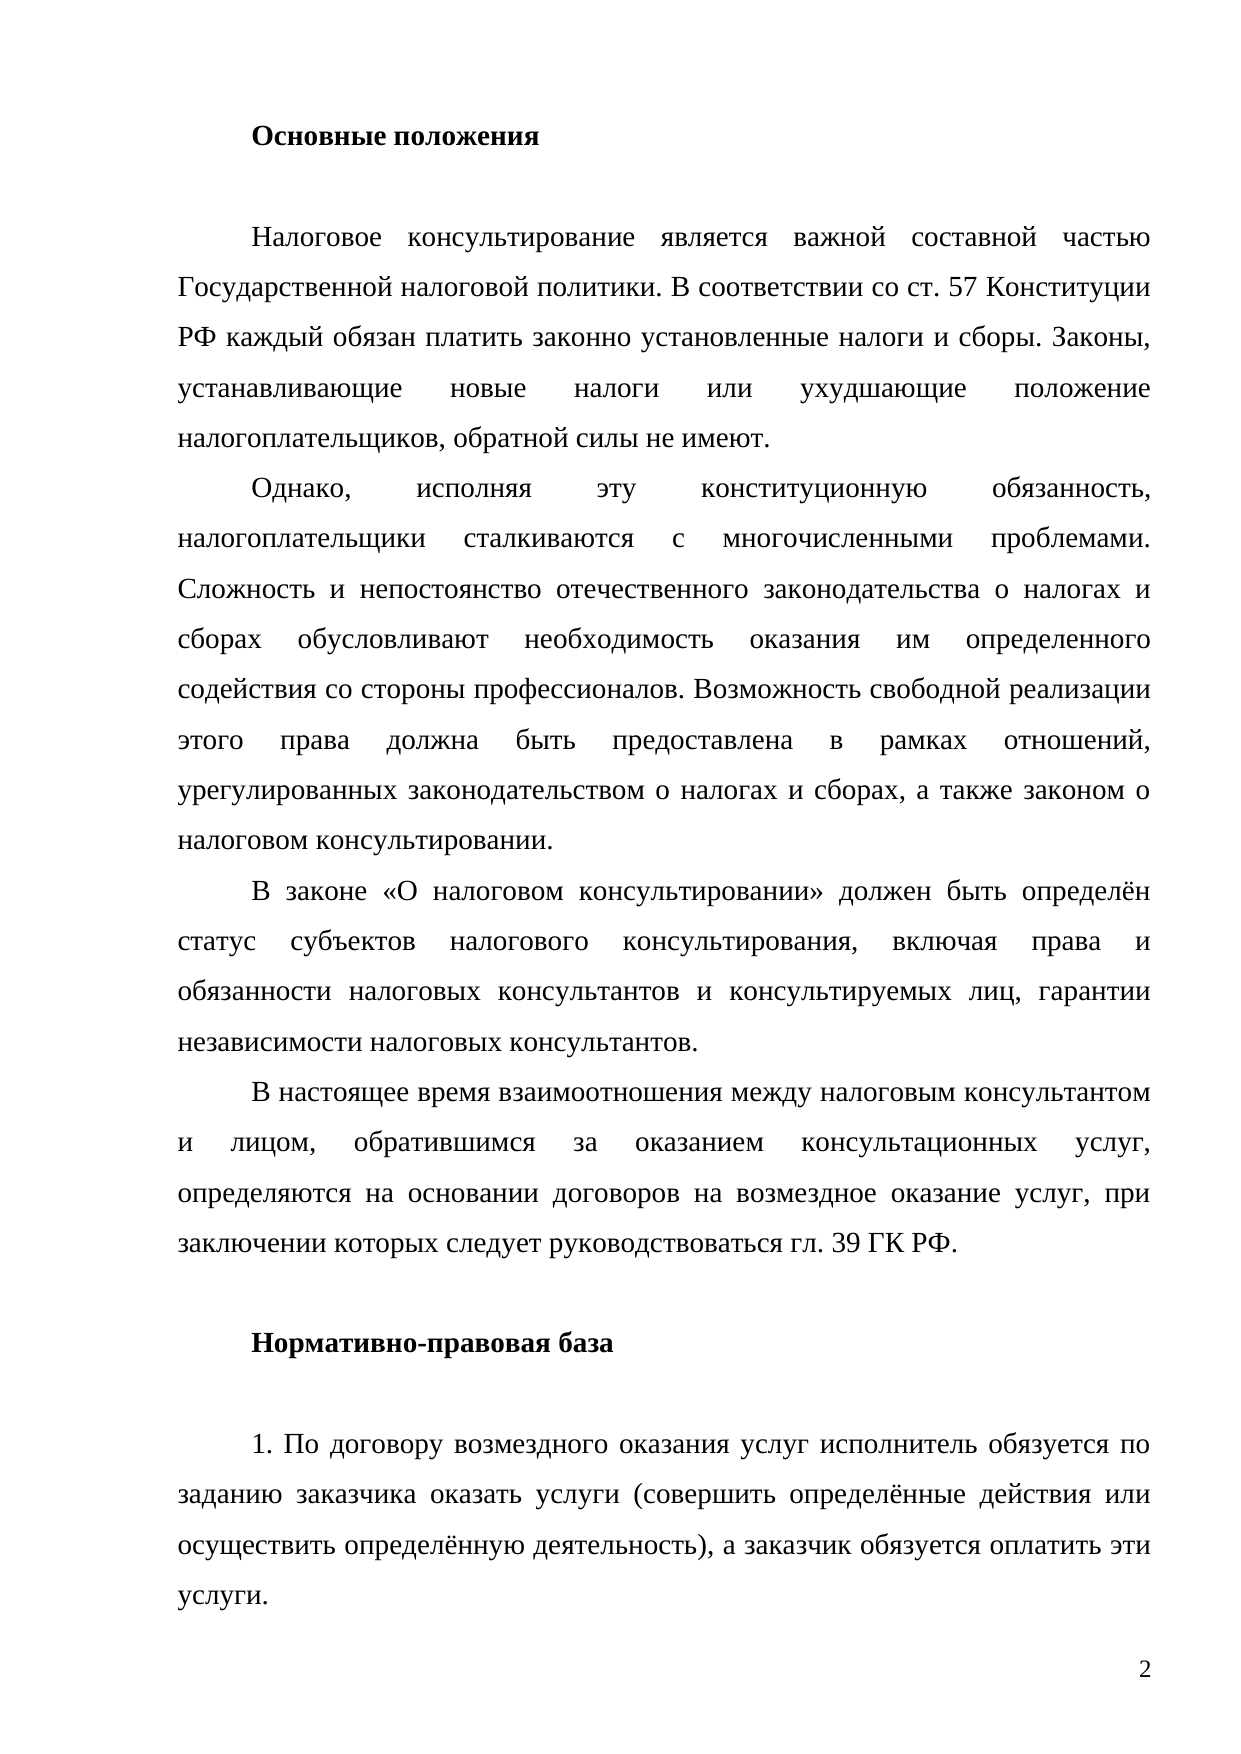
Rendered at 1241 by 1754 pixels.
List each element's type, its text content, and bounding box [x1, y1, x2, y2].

text Основные положения [177, 118, 1152, 152]
text В законе «О налоговом консультировании» должен быть определён статус субъектов налогового консультирования, включая права и обязанности налоговых консультантов и консультируемых лиц, гарантии независимости налоговых консультантов. [177, 873, 1152, 1057]
text В настоящее время взаимоотношения между налоговым консультантом и лицом, обратившимся за оказанием консультационных услуг, определяются на основании договоров на возмездное оказание услуг, при заключении которых следует руководствоваться гл. 39 ГК РФ. [177, 1074, 1152, 1258]
text Нормативно-правовая база [177, 1326, 1152, 1359]
text Налоговое консультирование является важной составной частью Государственной налоговой политики. В соответствии со ст. 57 Конституции РФ каждый обязан платить законно установленные налоги и сборы. Законы, устанавливающие новые налоги или ухудшающие положение налогоплательщиков, обратной силы не имеют. [177, 219, 1152, 453]
text 1. По договору возмездного оказания услуг исполнитель обязуется по заданию заказчика оказать услуги (совершить определённые действия или осуществить определённую деятельность), а заказчик обязуется оплатить эти услуги. [177, 1426, 1152, 1611]
text Однако, исполняя эту конституционную обязанность, налогоплательщики сталкиваются с многочисленными проблемами. Сложность и непостоянство отечественного законодательства о налогах и сборах обусловливают необходимость оказания им определенного содействия со стороны профессионалов. Возможность свободной реализации этого права должна быть предоставлена в рамках отношений, урегулированных законодательством о налогах и сборах, а также законом о налоговом консультировании. [177, 470, 1152, 856]
